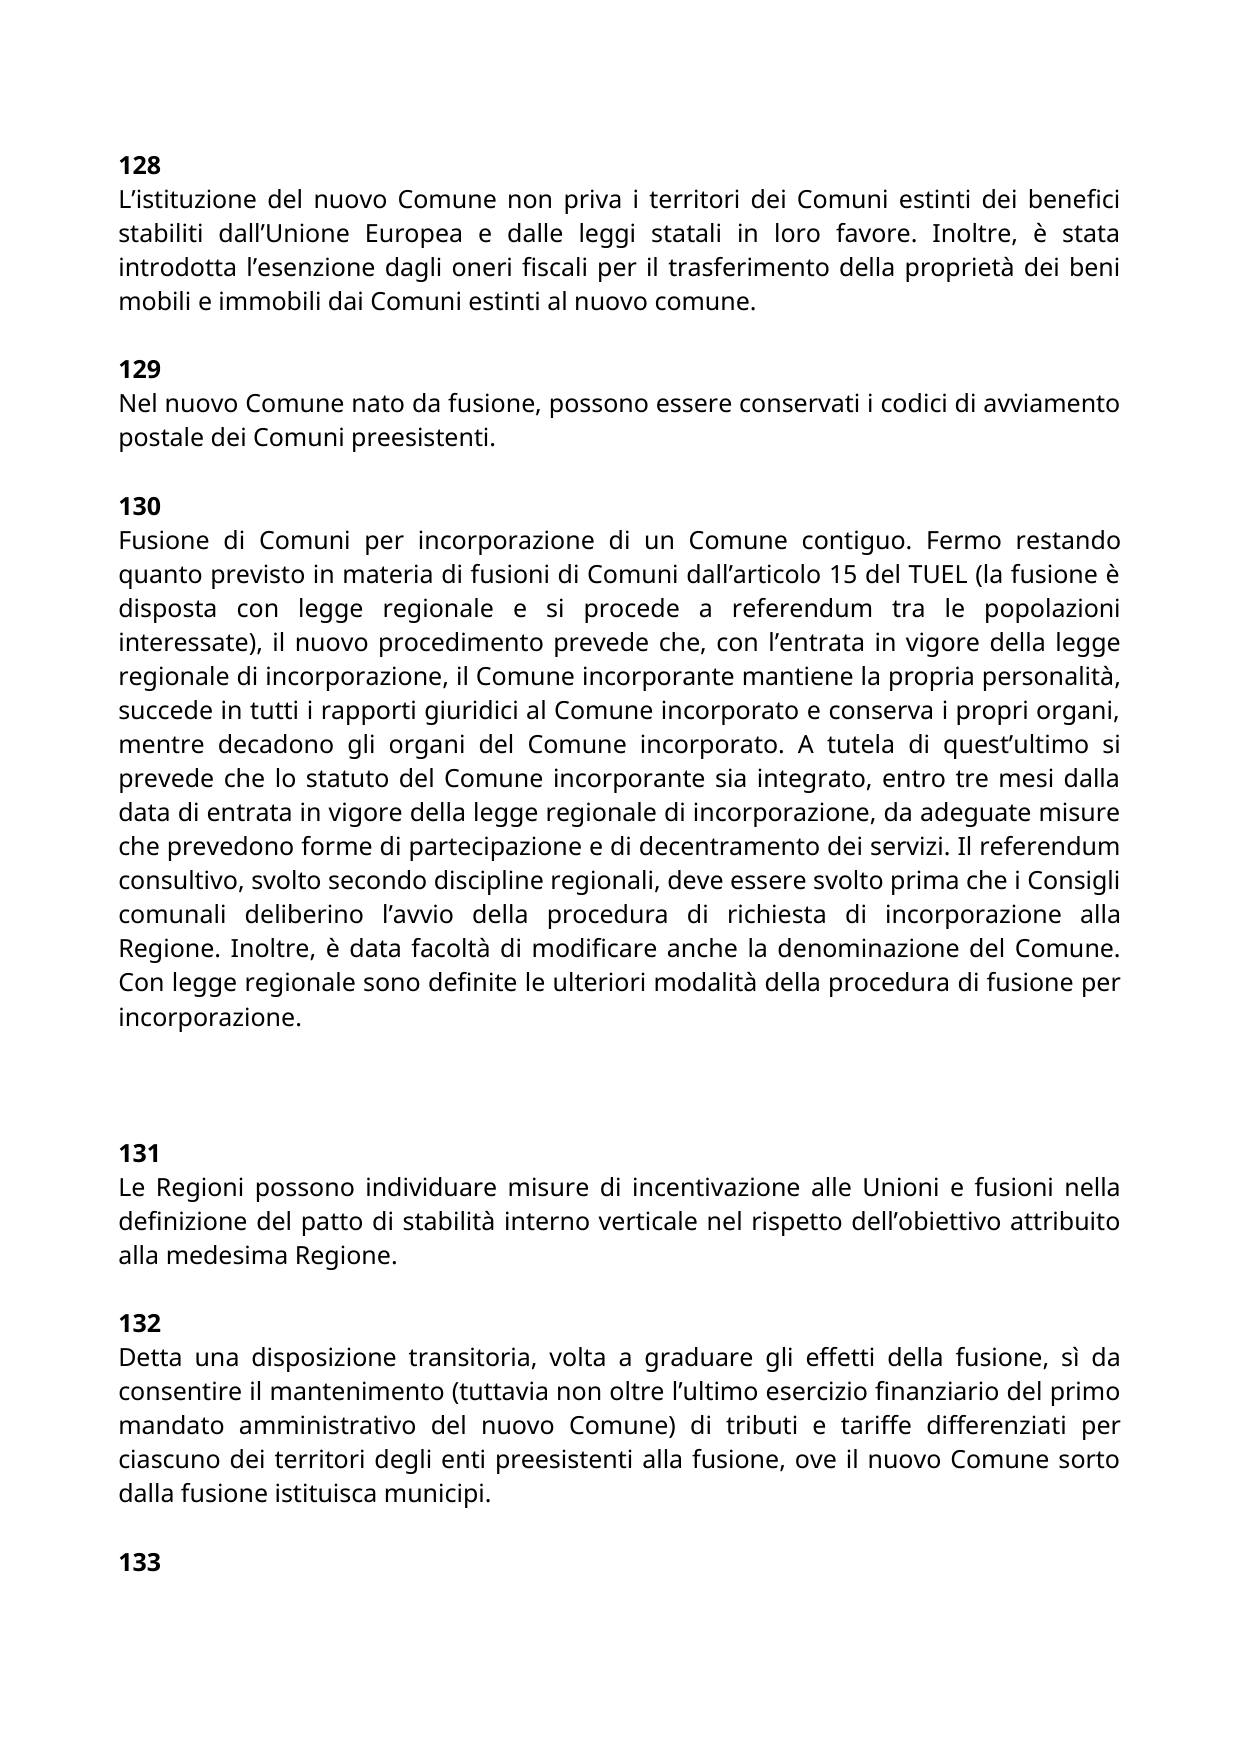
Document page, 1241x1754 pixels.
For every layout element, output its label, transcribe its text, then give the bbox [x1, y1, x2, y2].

text 133 [118, 1544, 1122, 1578]
text 128 [118, 148, 1122, 182]
text Nel nuovo Comune nato da fusione, possono essere conservati i codici di avviamento postale dei Comuni preesistenti. [118, 386, 1122, 454]
text Fusione di Comuni per incorporazione di un Comune contiguo. Fermo restando quanto previsto in materia di fusioni di Comuni dall’articolo 15 del TUEL (la fusione è disposta con legge regionale e si procede a referendum tra le popolazioni interessate), il nuovo procedimento prevede che, con l’entrata in vigore della legge regionale di incorporazione, il Comune incorporante mantiene la propria personalità, succede in tutti i rapporti giuridici al Comune incorporato e conserva i propri organi, mentre decadono gli organi del Comune incorporato. A tutela di quest’ultimo si prevede che lo statuto del Comune incorporante sia integrato, entro tre mesi dalla data di entrata in vigore della legge regionale di incorporazione, da adeguate misure che prevedono forme di partecipazione e di decentramento dei servizi. Il referendum consultivo, svolto secondo discipline regionali, deve essere svolto prima che i Consigli comunali deliberino l’avvio della procedura di richiesta di incorporazione alla Regione. Inoltre, è data facoltà di modificare anche la denominazione del Comune. Con legge regionale sono definite le ulteriori modalità della procedura di fusione per incorporazione. [118, 522, 1122, 1033]
text Detta una disposizione transitoria, volta a graduare gli effetti della fusione, sì da consentire il mantenimento (tuttavia non oltre l’ultimo esercizio finanziario del primo mandato amministrativo del nuovo Comune) di tributi e tariffe differenziati per ciascuno dei territori degli enti preesistenti alla fusione, ove il nuovo Comune sorto dalla fusione istituisca municipi. [118, 1340, 1122, 1510]
text 131 [118, 1135, 1122, 1169]
text Le Regioni possono individuare misure di incentivazione alle Unioni e fusioni nella definizione del patto di stabilità interno verticale nel rispetto dell’obiettivo attribuito alla medesima Regione. [118, 1169, 1122, 1272]
text L’istituzione del nuovo Comune non priva i territori dei Comuni estinti dei benefici stabiliti dall’Unione Europea e dalle leggi statali in loro favore. Inoltre, è stata introdotta l’esenzione dagli oneri fiscali per il trasferimento della proprietà dei beni mobili e immobili dai Comuni estinti al nuovo comune. [118, 182, 1122, 318]
text 130 [118, 488, 1122, 522]
text 132 [118, 1306, 1122, 1340]
text 129 [118, 352, 1122, 386]
